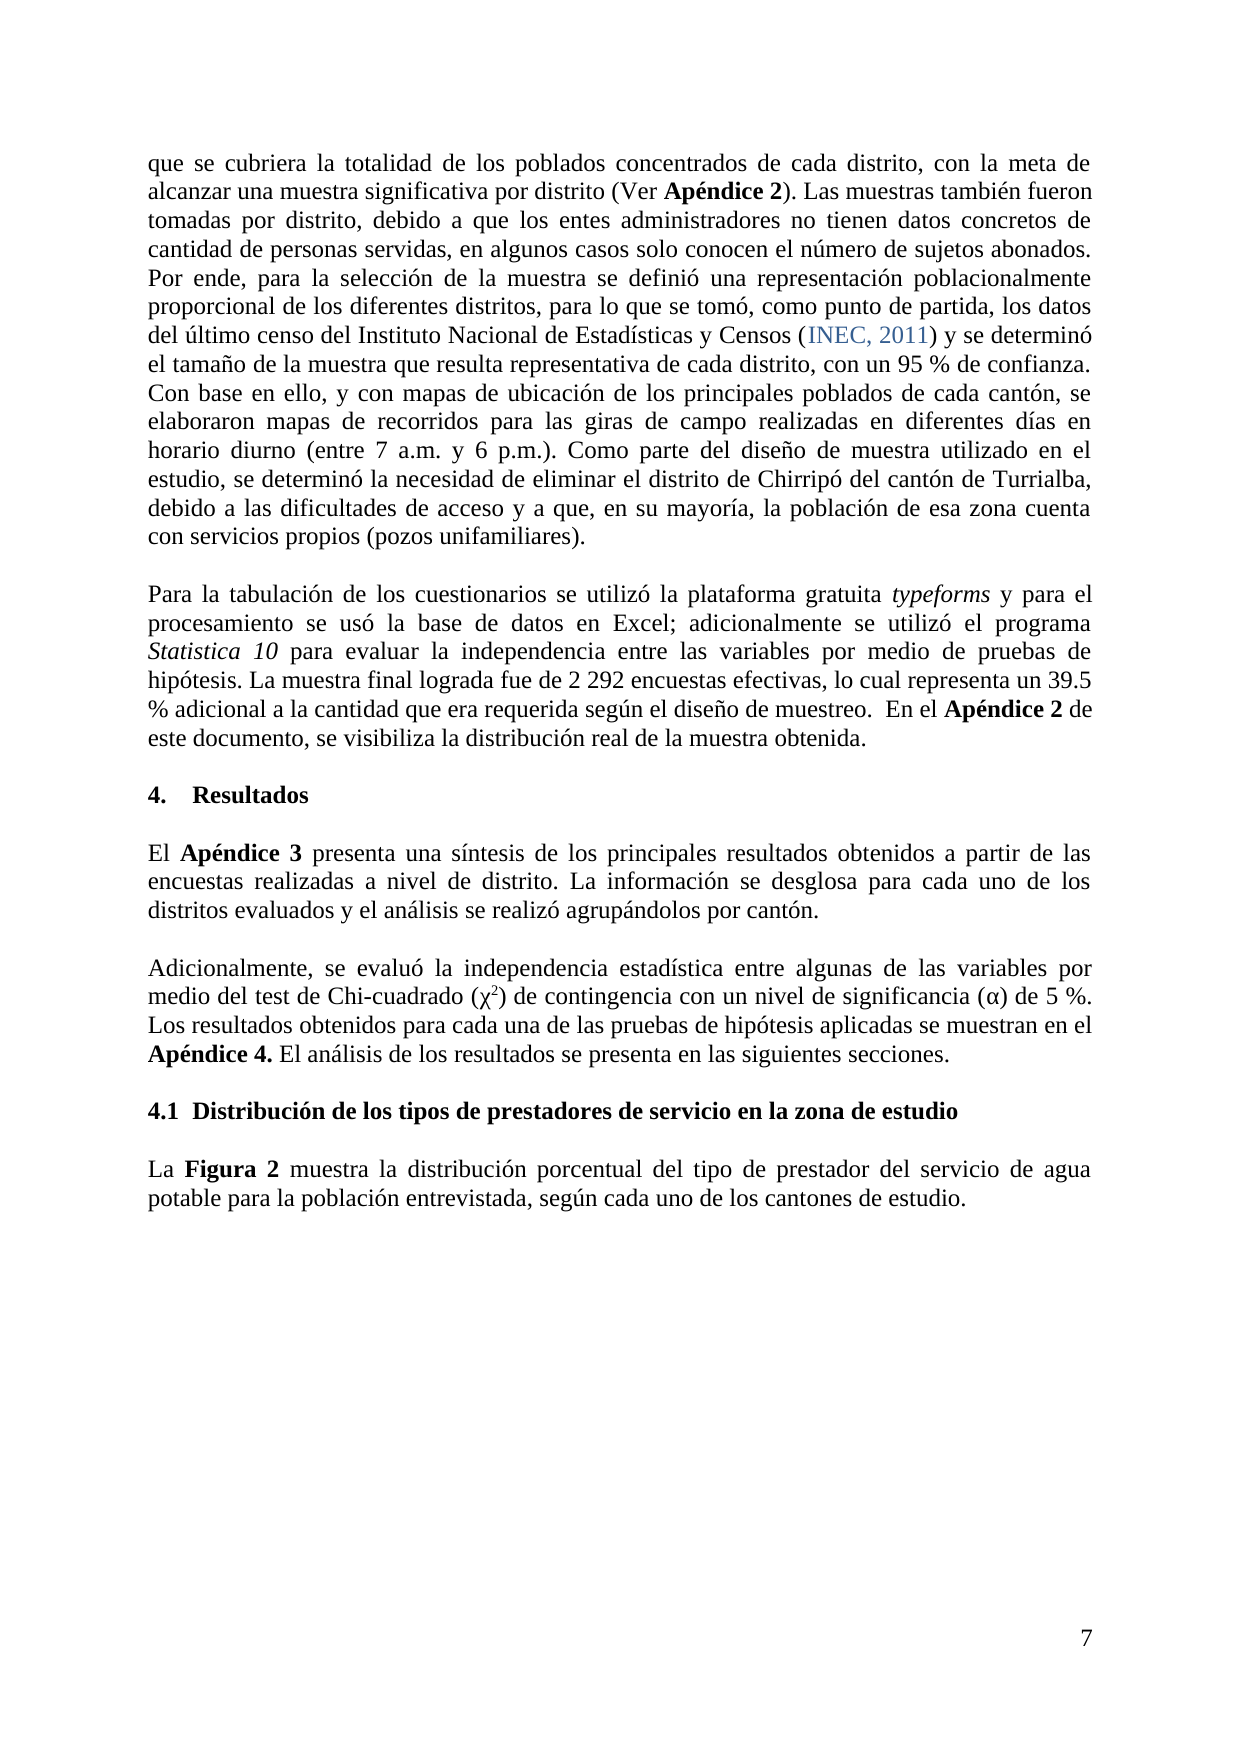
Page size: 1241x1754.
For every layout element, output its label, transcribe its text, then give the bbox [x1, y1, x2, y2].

text Adicionalmente, se evaluó la independencia estadística entre algunas de las variables por medio del test de Chi-cuadrado (χ2) de contingencia con un nivel de significancia (α) de 5 %. Los resultados obtenidos para cada una de las pruebas de hipótesis aplicadas se muestran en el Apéndice 4. El análisis de los resultados se presenta en las siguientes secciones. [148, 953, 1092, 1068]
list Resultados [148, 780, 1092, 809]
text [148, 148, 1092, 550]
list Distribución de los tipos de prestadores de servicio en la zona de estudio [148, 1096, 1092, 1125]
text Para la tabulación de los cuestionarios se utilizó la plataforma gratuita typeforms y para el procesamiento se usó la base de datos en Excel; adicionalmente se utilizó el programa Statistica 10 para evaluar la independencia entre las variables por medio de pruebas de hipótesis. La muestra final lograda fue de 2 292 encuestas efectivas, lo cual representa un 39.5 % adicional a la cantidad que era requerida según el diseño de muestreo. En el Apéndice 2 de este documento, se visibiliza la distribución real de la muestra obtenida. [148, 579, 1092, 751]
text El Apéndice 3 presenta una síntesis de los principales resultados obtenidos a partir de las encuestas realizadas a nivel de distrito. La información se desglosa para cada uno de los distritos evaluados y el análisis se realizó agrupándolos por cantón. [148, 838, 1092, 924]
text La Figura 2 muestra la distribución porcentual del tipo de prestador del servicio de agua potable para la población entrevistada, según cada uno de los cantones de estudio. [148, 1154, 1092, 1211]
